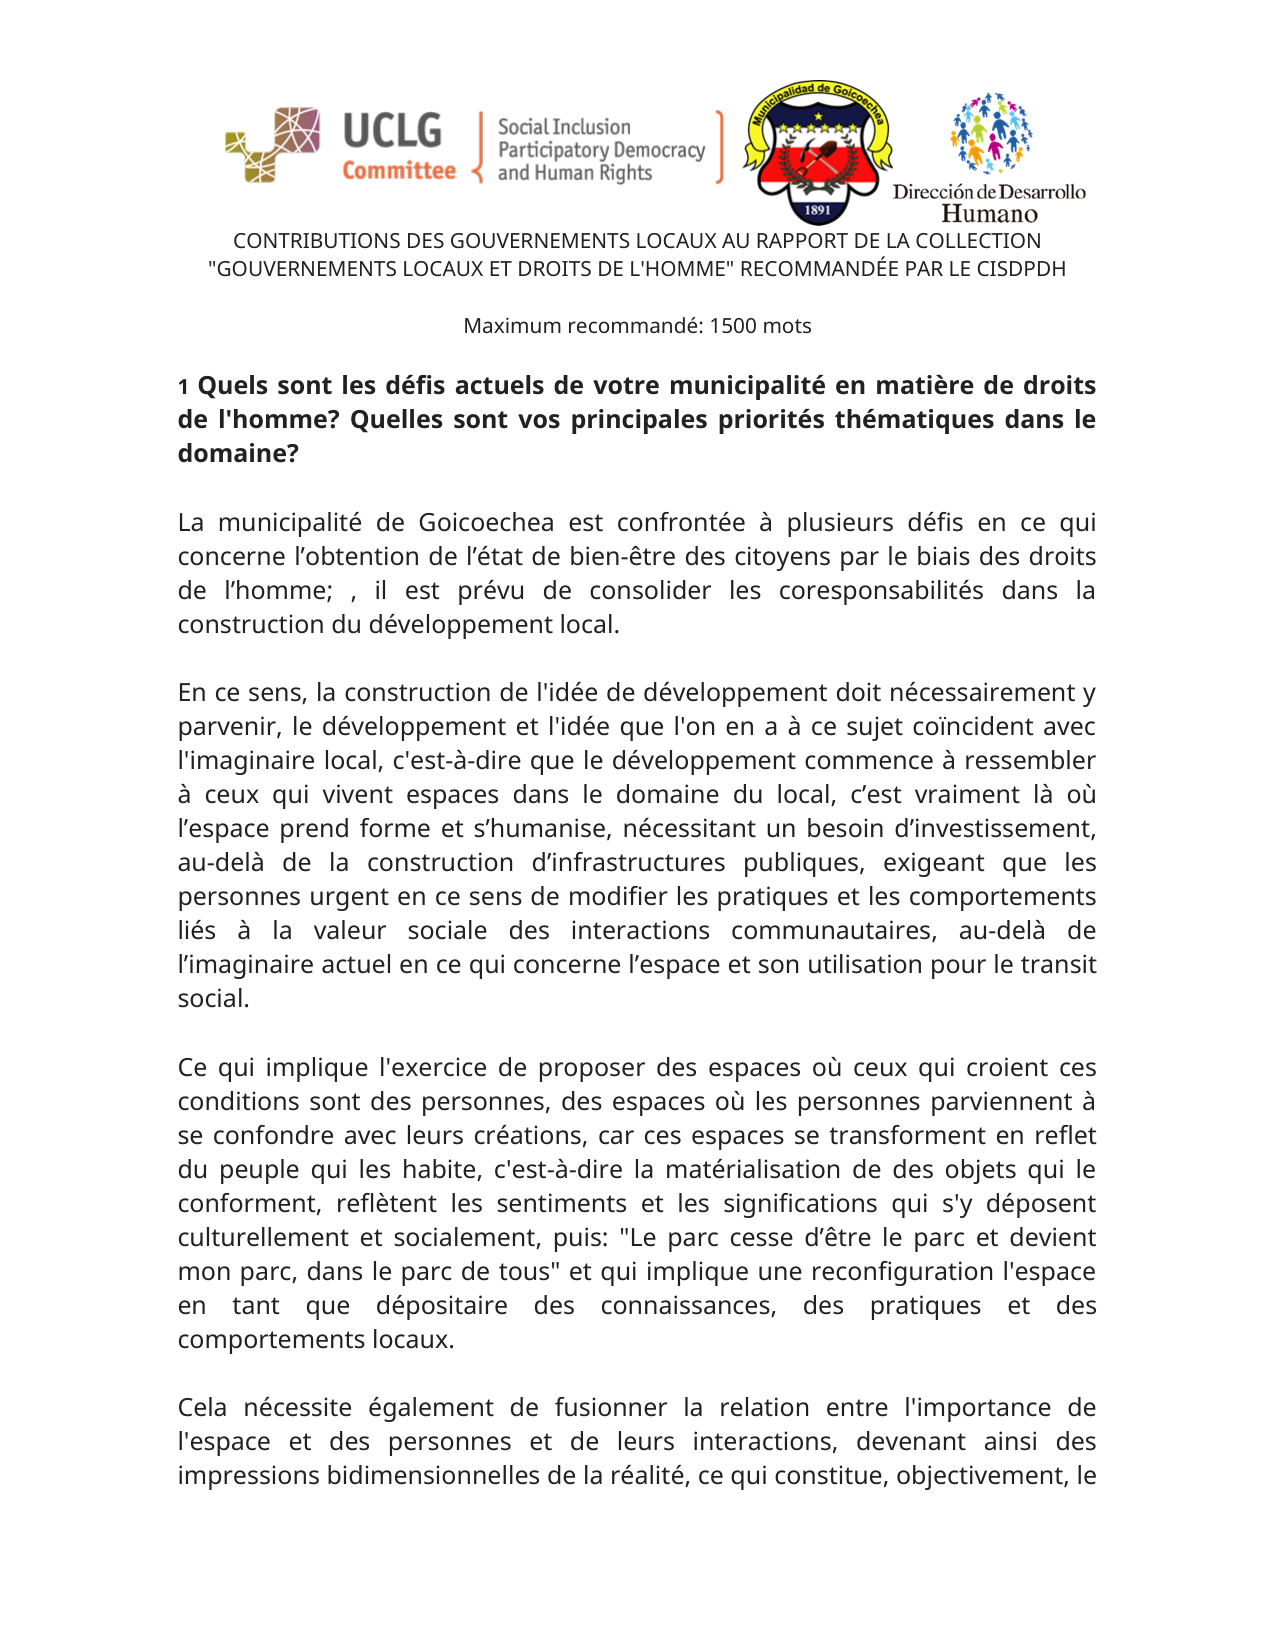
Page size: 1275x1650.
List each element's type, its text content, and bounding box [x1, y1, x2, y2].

text 1 Quels sont les défis actuels de votre municipalité en matière de droits de l'homme? Quelles sont vos principales priorités thématiques dans le domaine? [177, 368, 1098, 470]
text Ce qui implique l'exercice de proposer des espaces où ceux qui croient ces conditions sont des personnes, des espaces où les personnes parviennent à se confondre avec leurs créations, car ces espaces se transforment en reflet du peuple qui les habite, c'est-à-dire la matérialisation de des objets qui le conforment, reflètent les sentiments et les significations qui s'y déposent culturellement et socialement, puis: "Le parc cesse d’être le parc et devient mon parc, dans le parc de tous" et qui implique une reconfiguration l'espace en tant que dépositaire des connaissances, des pratiques et des comportements locaux. [177, 1049, 1098, 1356]
text La municipalité de Goicoechea est confrontée à plusieurs défis en ce qui concerne l’obtention de l’état de bien-être des citoyens par le biais des droits de l’homme; , il est prévu de consolider les coresponsabilités dans la construction du développement local. [177, 504, 1098, 640]
text En ce sens, la construction de l'idée de développement doit nécessairement y parvenir, le développement et l'idée que l'on en a à ce sujet coïncident avec l'imaginaire local, c'est-à-dire que le développement commence à ressembler à ceux qui vivent espaces dans le domaine du local, c’est vraiment là où l’espace prend forme et s’humanise, nécessitant un besoin d’investissement, au-delà de la construction d’infrastructures publiques, exigeant que les personnes urgent en ce sens de modifier les pratiques et les comportements liés à la valeur sociale des interactions communautaires, au-delà de l’imaginaire actuel en ce qui concerne l’espace et son utilisation pour le transit social. [177, 674, 1098, 1015]
picture [177, 73, 1090, 226]
text Maximum recommandé: 1500 mots [177, 311, 1098, 339]
text CONTRIBUTIONS DES GOUVERNEMENTS LOCAUX AU RAPPORT DE LA COLLECTION "GOUVERNEMENTS LOCAUX ET DROITS DE L'HOMME" RECOMMANDÉE PAR LE CISDPDH [177, 226, 1098, 283]
